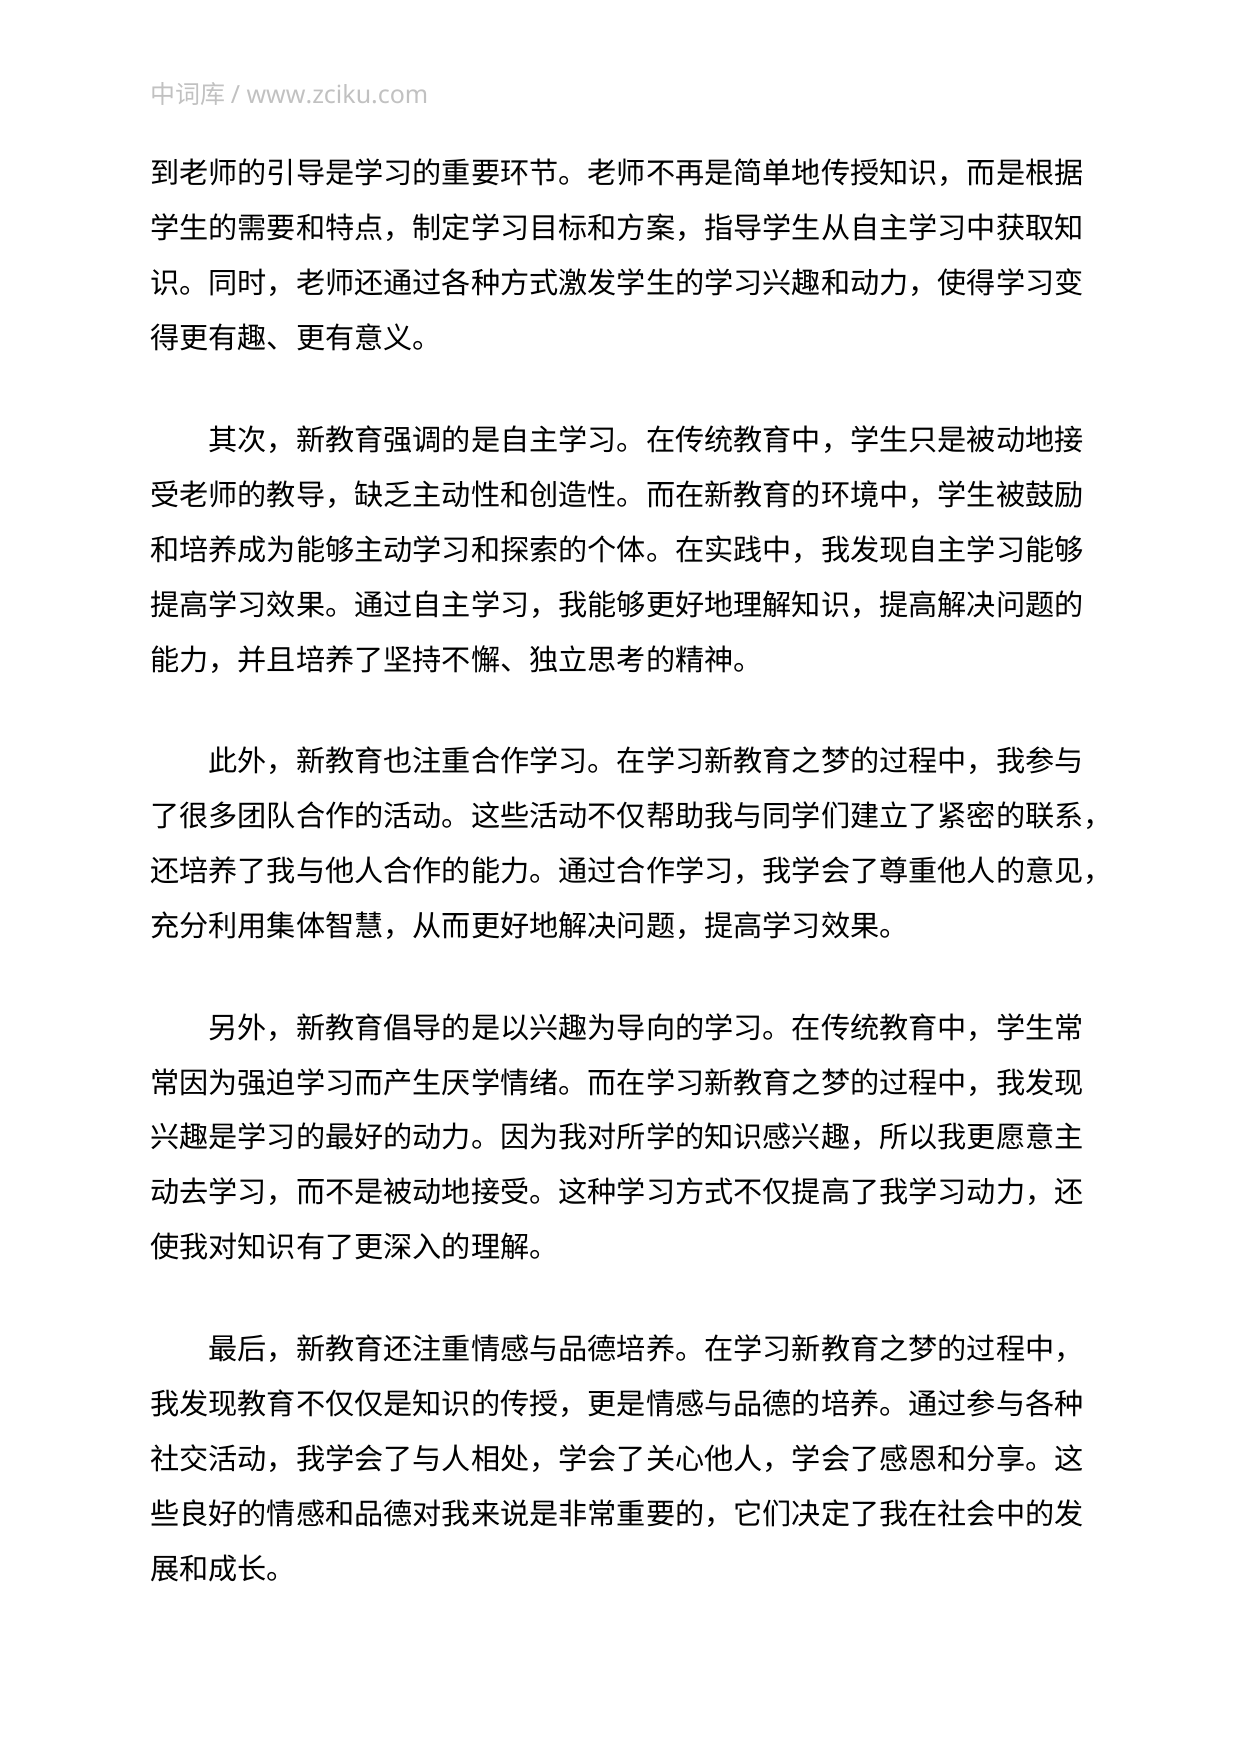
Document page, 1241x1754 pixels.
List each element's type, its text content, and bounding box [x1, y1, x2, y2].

text 其次，新教育强调的是自主学习。在传统教育中，学生只是被动地接受老师的教导，缺乏主动性和创造性。而在新教育的环境中，学生被鼓励和培养成为能够主动学习和探索的个体。在实践中，我发现自主学习能够提高学习效果。通过自主学习，我能够更好地理解知识，提高解决问题的能力，并且培养了坚持不懈、独立思考的精神。 [150, 416, 1090, 678]
text 最后，新教育还注重情感与品德培养。在学习新教育之梦的过程中，我发现教育不仅仅是知识的传授，更是情感与品德的培养。通过参与各种社交活动，我学会了与人相处，学会了关心他人，学会了感恩和分享。这些良好的情感和品德对我来说是非常重要的，它们决定了我在社会中的发展和成长。 [150, 1326, 1090, 1587]
text 此外，新教育也注重合作学习。在学习新教育之梦的过程中，我参与了很多团队合作的活动。这些活动不仅帮助我与同学们建立了紧密的联系，还培养了我与他人合作的能力。通过合作学习，我学会了尊重他人的意见，充分利用集体智慧，从而更好地解决问题，提高学习效果。 [150, 738, 1090, 945]
text 另外，新教育倡导的是以兴趣为导向的学习。在传统教育中，学生常常因为强迫学习而产生厌学情绪。而在学习新教育之梦的过程中，我发现兴趣是学习的最好的动力。因为我对所学的知识感兴趣，所以我更愿意主动去学习，而不是被动地接受。这种学习方式不仅提高了我学习动力，还使我对知识有了更深入的理解。 [150, 1004, 1090, 1266]
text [150, 150, 1090, 357]
